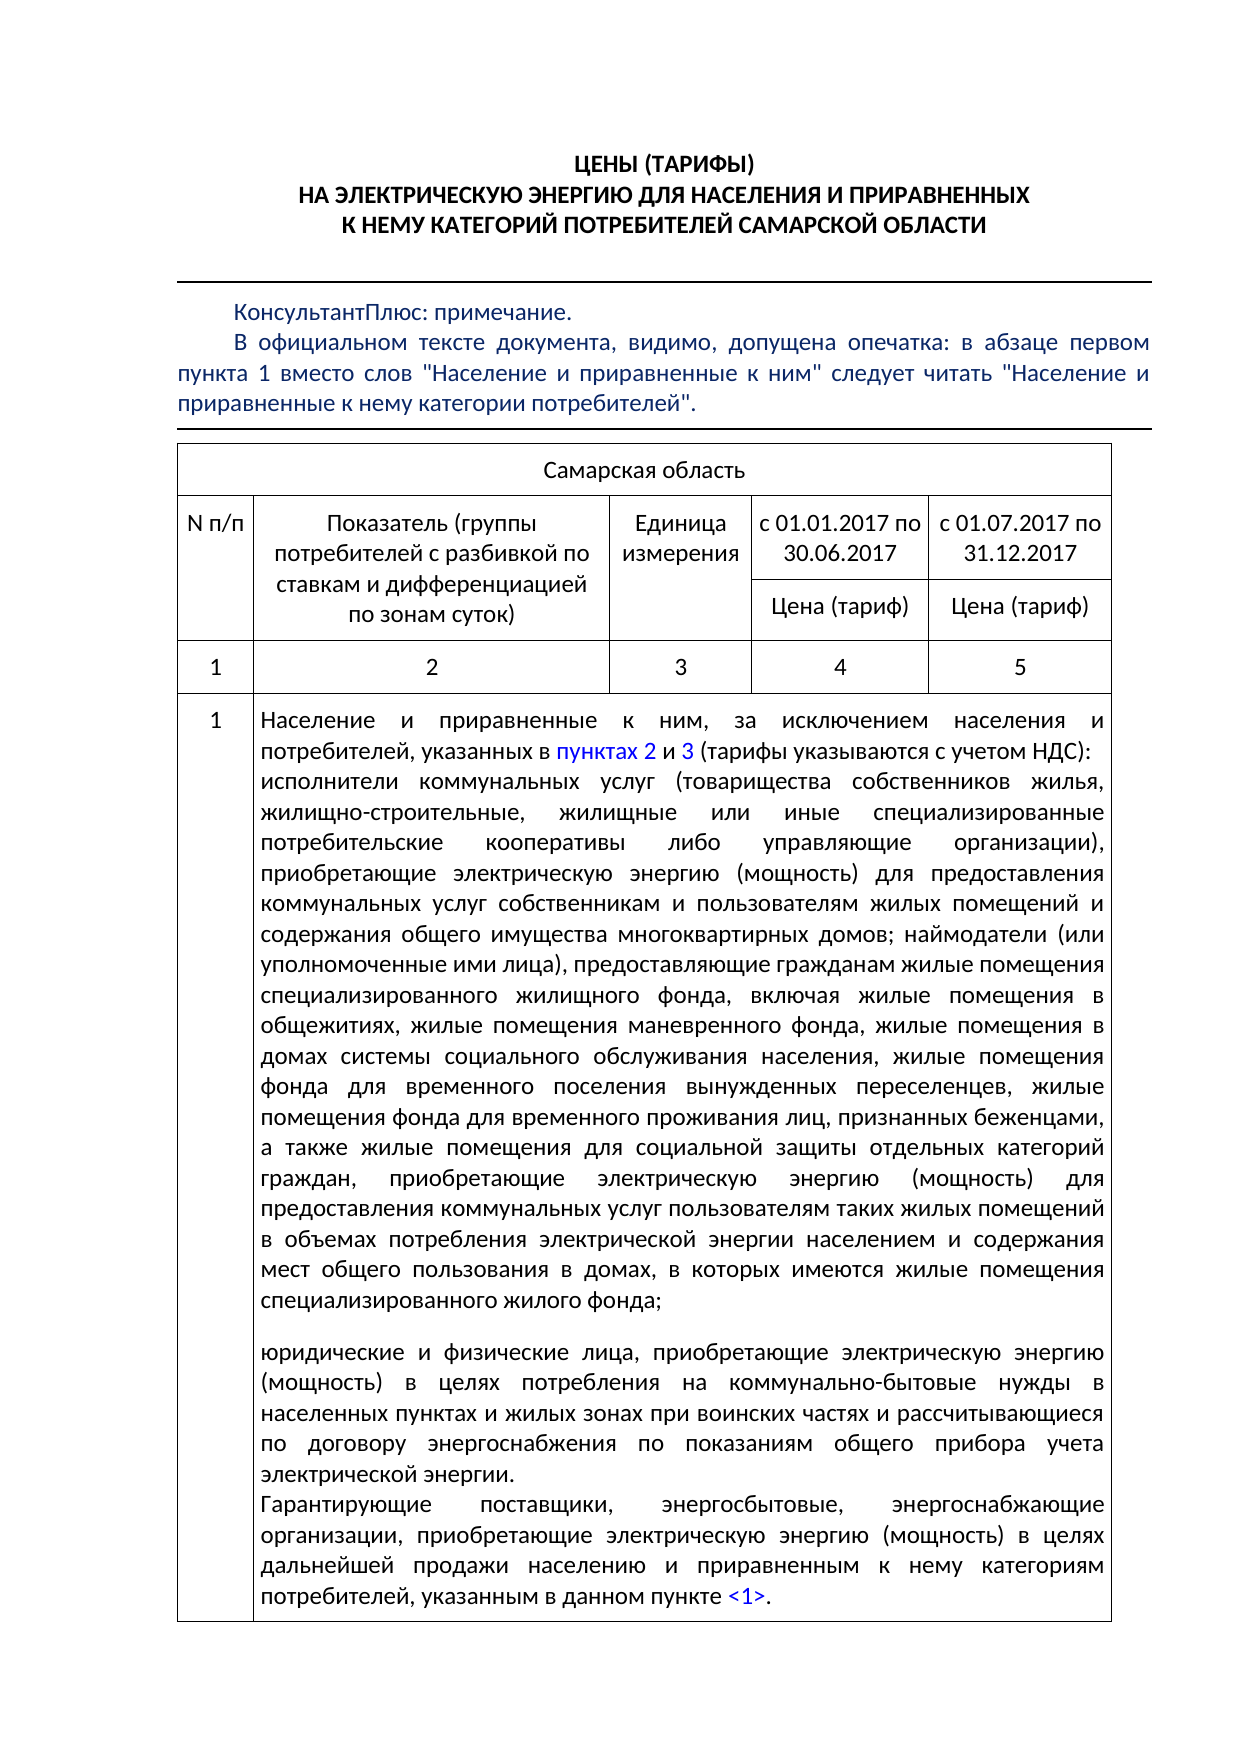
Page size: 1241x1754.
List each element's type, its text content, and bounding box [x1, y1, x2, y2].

table_cell Население и приравненные к ним, за исключением населения и потребителей, указанных в пунктах 2 и 3 (тарифы указываются с учетом НДС): исполнители коммунальных услуг (товарищества собственников жилья, жилищно-строительные, жилищные или иные специализированные потребительские кооперативы либо управляющие организации), приобретающие электрическую энергию (мощность) для предоставления коммунальных услуг собственникам и пользователям жилых помещений и содержания общего имущества многоквартирных домов; наймодатели (или уполномоченные ими лица), предоставляющие гражданам жилые помещения специализированного жилищного фонда, включая жилые помещения в общежитиях, жилые помещения маневренного фонда, жилые помещения в домах системы социального обслуживания населения, жилые помещения фонда для временного поселения вынужденных переселенцев, жилые помещения фонда для временного проживания лиц, признанных беженцами, а также жилые помещения для социальной защиты отдельных категорий граждан, приобретающие электрическую энергию (мощность) для предоставления коммунальных услуг пользователям таких жилых помещений в объемах потребления электрической энергии населением и содержания мест общего пользования в домах, в которых имеются жилые помещения специализированного жилого фонда; [254, 694, 1111, 1325]
table_cell N п/п [178, 496, 253, 640]
text В официальном тексте документа, видимо, допущена опечатка: в абзаце первом пункта 1 вместо слов "Население и приравненные к ним" следует читать "Население и приравненные к нему категории потребителей". [177, 326, 1152, 418]
table_cell с 01.01.2017 по 30.06.2017 [752, 496, 928, 579]
text КонсультантПлюс: примечание. [177, 296, 1152, 326]
table_cell с 01.07.2017 по 31.12.2017 [929, 496, 1111, 579]
title ЦЕНЫ (ТАРИФЫ) [177, 149, 1152, 179]
table_cell Цена (тариф) [929, 580, 1111, 640]
table_cell юридические и физические лица, приобретающие электрическую энергию (мощность) в целях потребления на коммунально-бытовые нужды в населенных пунктах и жилых зонах при воинских частях и рассчитывающиеся по договору энергоснабжения по показаниям общего прибора учета электрической энергии. Гарантирующие поставщики, энергосбытовые, энергоснабжающие организации, приобретающие электрическую энергию (мощность) в целях дальнейшей продажи населению и приравненным к нему категориям потребителей, указанным в данном пункте <1>. [254, 1325, 1111, 1621]
title К НЕМУ КАТЕГОРИЙ ПОТРЕБИТЕЛЕЙ САМАРСКОЙ ОБЛАСТИ [177, 210, 1152, 240]
title НА ЭЛЕКТРИЧЕСКУЮ ЭНЕРГИЮ ДЛЯ НАСЕЛЕНИЯ И ПРИРАВНЕННЫХ [177, 179, 1152, 210]
table_cell 1 [178, 694, 253, 1325]
table_cell 4 [752, 641, 928, 693]
table_cell 1 [178, 641, 253, 693]
table_cell Цена (тариф) [752, 580, 928, 640]
table_cell 2 [254, 641, 609, 693]
table_cell Единица измерения [610, 496, 751, 640]
table_cell 5 [929, 641, 1111, 693]
table_cell [178, 1325, 253, 1621]
table_cell Показатель (группы потребителей с разбивкой по ставкам и дифференциацией по зонам суток) [254, 496, 609, 640]
table_header Самарская область [178, 444, 1111, 495]
table_cell 3 [610, 641, 751, 693]
